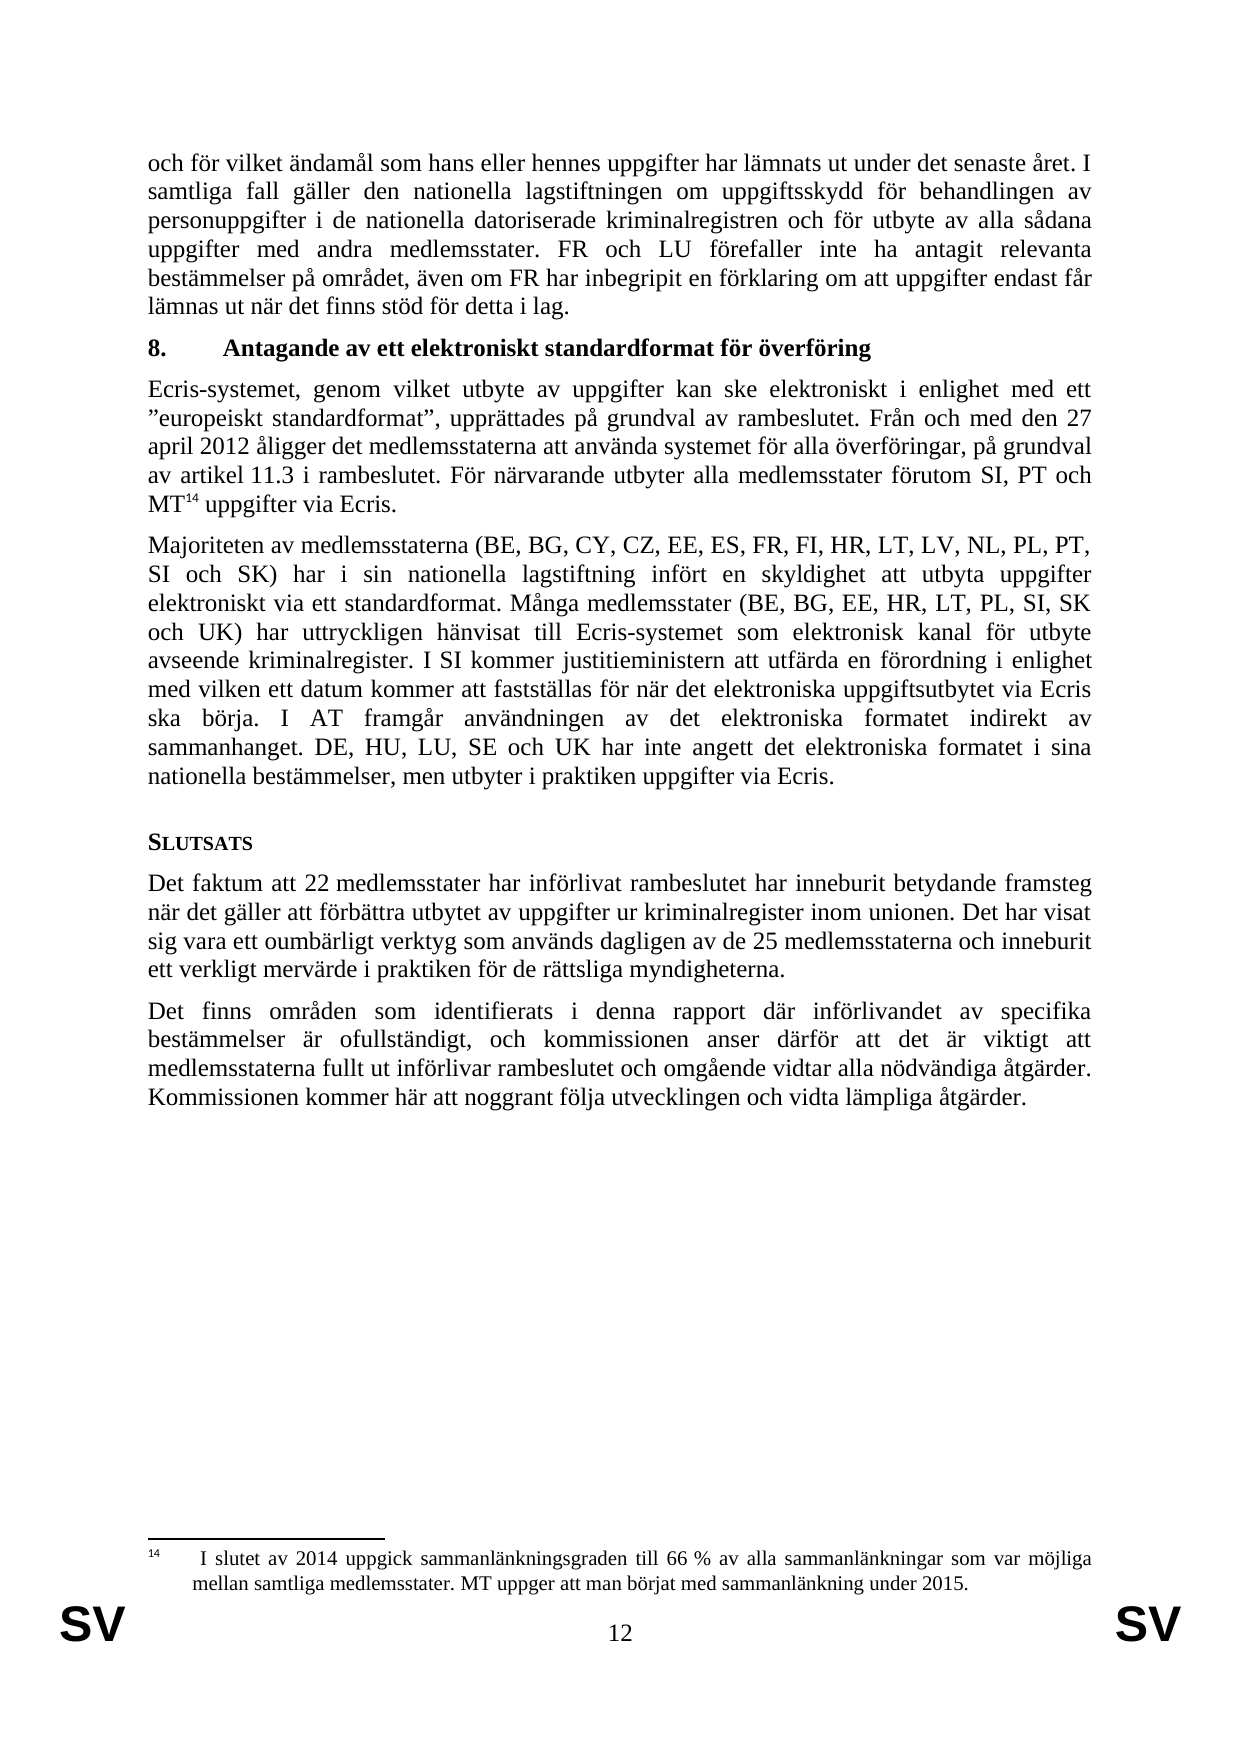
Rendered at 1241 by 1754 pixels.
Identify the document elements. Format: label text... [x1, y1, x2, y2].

text Det faktum att 22 medlemsstater har införlivat rambeslutet har inneburit betydande framsteg när det gäller att förbättra utbytet av uppgifter ur kriminalregister inom unionen. Det har visat sig vara ett oumbärligt verktyg som används dagligen av de 25 medlemsstaterna och inneburit ett verkligt mervärde i praktiken för de rättsliga myndigheterna. [148, 868, 1093, 983]
text Ecris-systemet, genom vilket utbyte av uppgifter kan ske elektroniskt i enlighet med ett ”europeiskt standardformat”, upprättades på grundval av rambeslutet. Från och med den 27 april 2012 åligger det medlemsstaterna att använda systemet för alla överföringar, på grundval av artikel 11.3 i rambeslutet. För närvarande utbyter alla medlemsstater förutom SI, PT och MT uppgifter via Ecris. [148, 374, 1093, 518]
text Slutsats [148, 827, 1093, 856]
text Majoriteten av medlemsstaterna (BE, BG, CY, CZ, EE, ES, FR, FI, HR, LT, LV, NL, PL, PT, SI och SK) har i sin nationella lagstiftning infört en skyldighet att utbyta uppgifter elektroniskt via ett standardformat. Många medlemsstater (BE, BG, EE, HR, LT, PL, SI, SK och UK) har uttryckligen hänvisat till Ecris-systemet som elektronisk kanal för utbyte avseende kriminalregister. I SI kommer justitieministern att utfärda en förordning i enlighet med vilken ett datum kommer att fastställas för när det elektroniska uppgiftsutbytet via Ecris ska börja. I AT framgår användningen av det elektroniska formatet indirekt av sammanhanget. DE, HU, LU, SE och UK har inte angett det elektroniska formatet i sina nationella bestämmelser, men utbyter i praktiken uppgifter via Ecris. [148, 530, 1093, 789]
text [148, 148, 1093, 320]
text 8. Antagande av ett elektroniskt standardformat för överföring [148, 333, 1093, 361]
text Det finns områden som identifierats i denna rapport där införlivandet av specifika bestämmelser är ofullständigt, och kommissionen anser därför att det är viktigt att medlemsstaterna fullt ut införlivar rambeslutet och omgående vidtar alla nödvändiga åtgärder. Kommissionen kommer här att noggrant följa utvecklingen och vidta lämpliga åtgärder. [148, 996, 1093, 1111]
